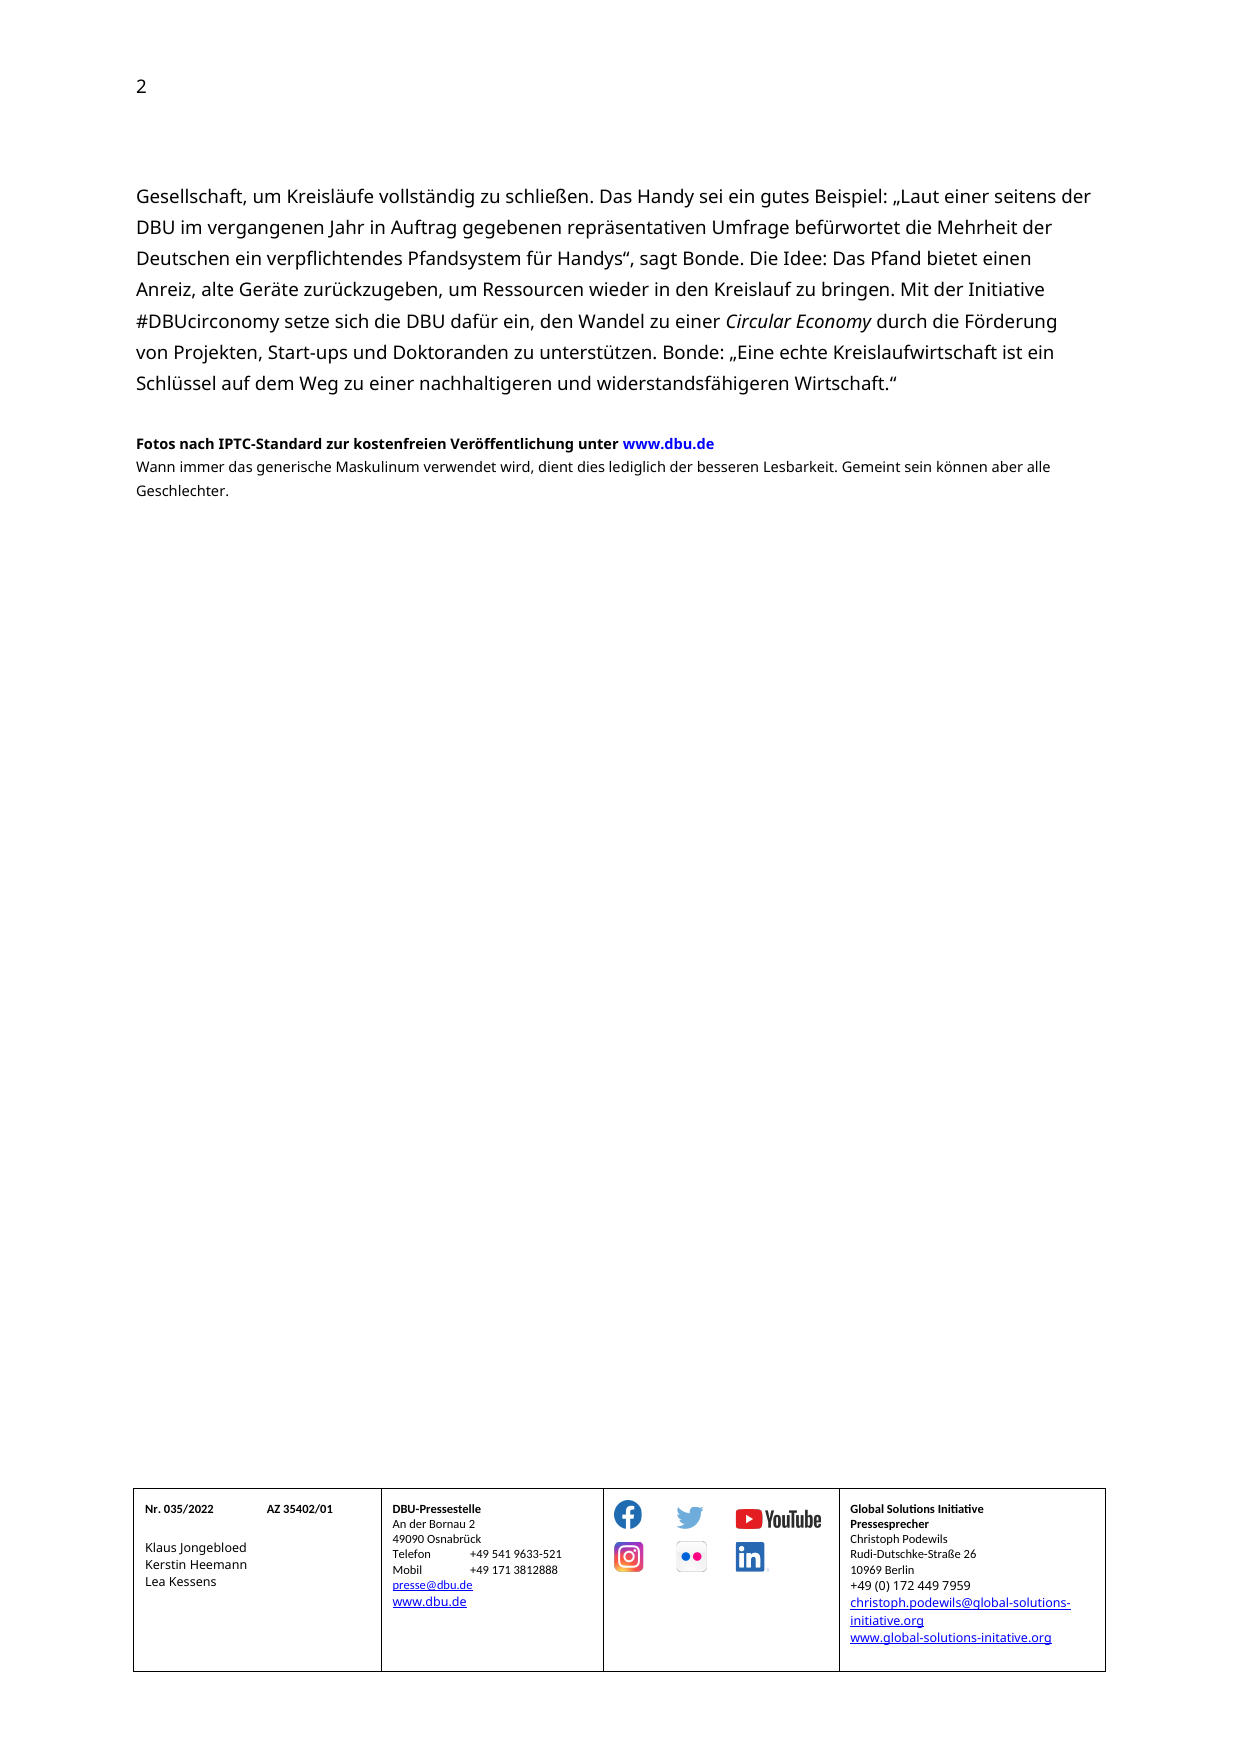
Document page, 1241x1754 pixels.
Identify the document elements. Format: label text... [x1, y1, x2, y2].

text Wann immer das generische Maskulinum verwendet wird, dient dies lediglich der besseren Lesbarkeit. Gemeint sein können aber alle Geschlechter. [136, 457, 1092, 501]
picture [614, 1500, 642, 1529]
text Fotos nach IPTC-Standard zur kostenfreien Veröffentlichung unter www.dbu.de [136, 433, 1092, 453]
picture [676, 1507, 703, 1529]
picture [676, 1541, 707, 1572]
picture [614, 1542, 644, 1572]
picture [735, 1509, 821, 1529]
picture [735, 1542, 770, 1572]
